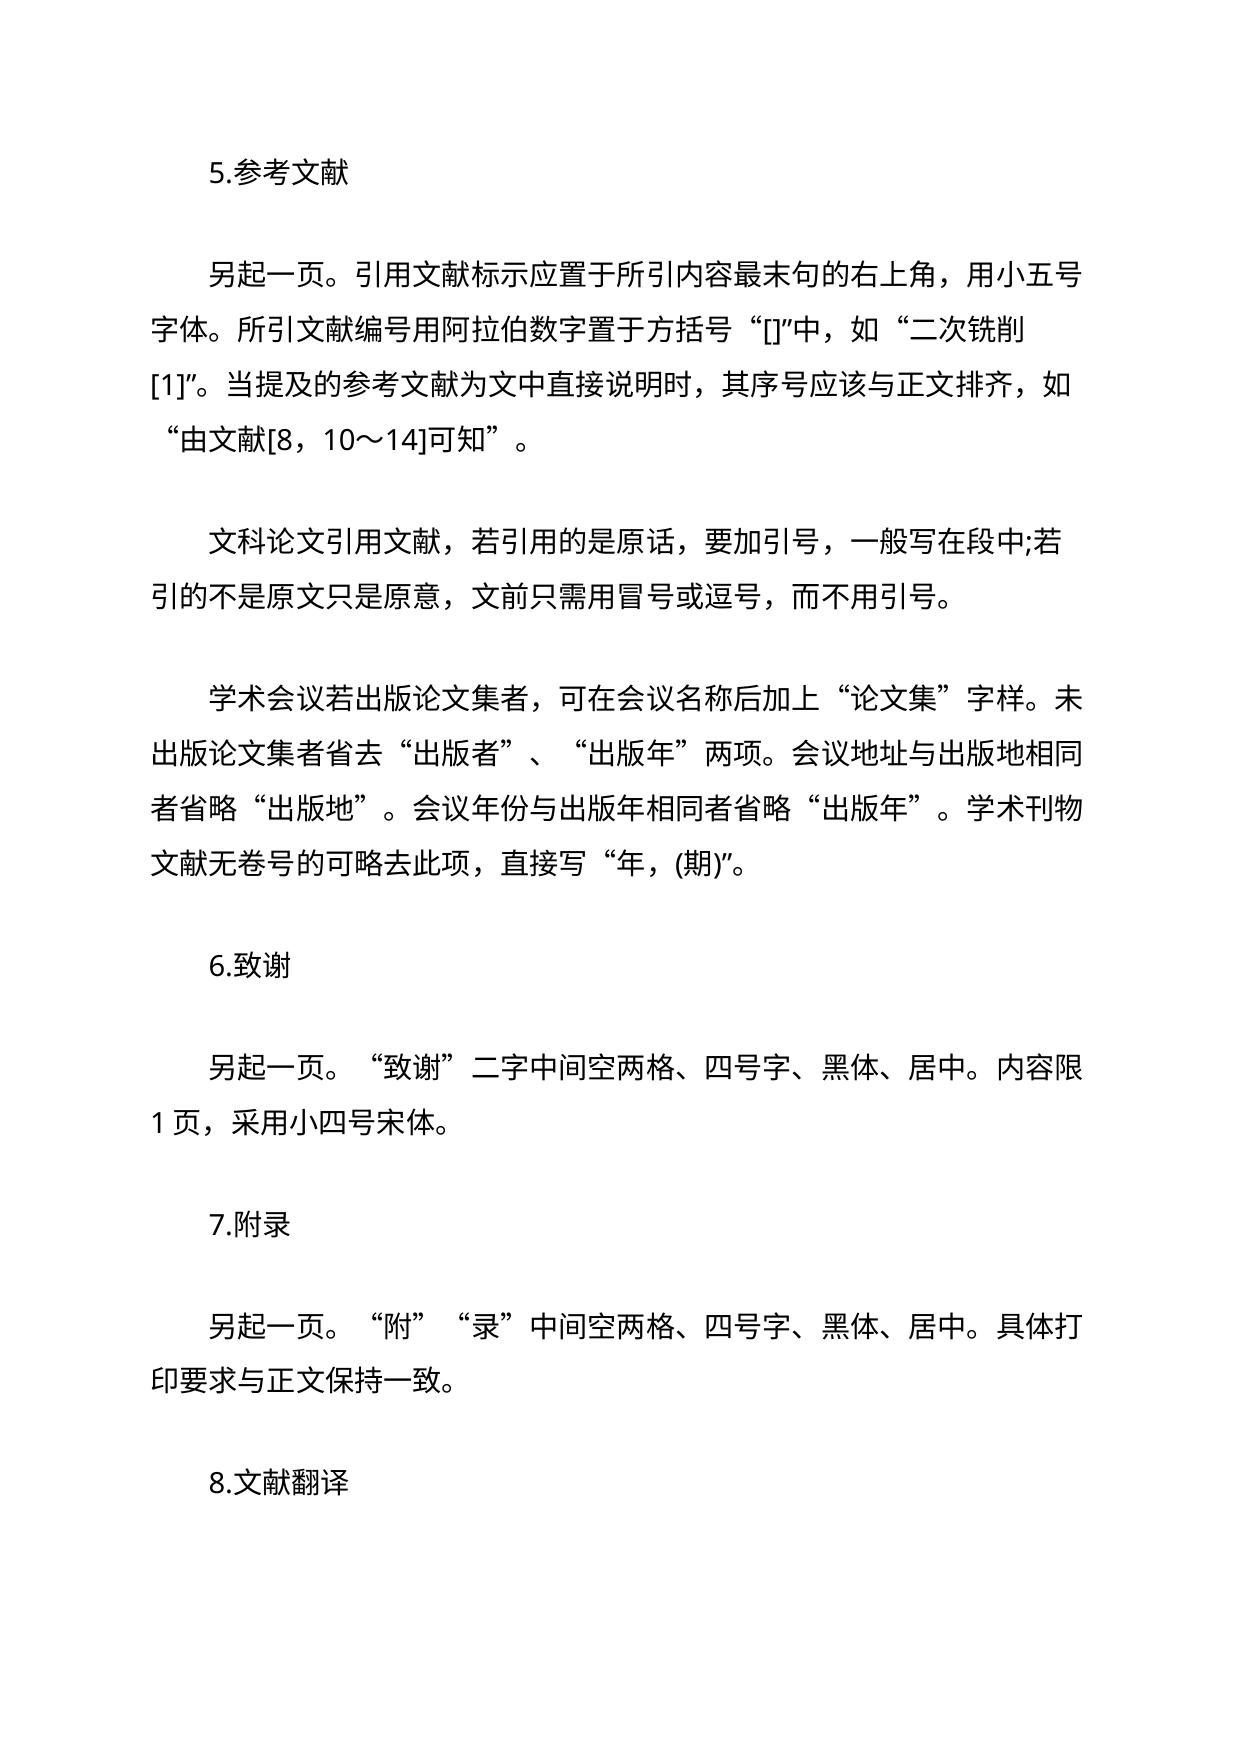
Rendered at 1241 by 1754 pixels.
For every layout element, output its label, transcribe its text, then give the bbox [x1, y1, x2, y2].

text 5.参考文献 [150, 150, 1090, 192]
text 7.附录 [150, 1201, 1090, 1243]
text 另起一页。引用文献标示应置于所引内容最末句的右上角，用小五号字体。所引文献编号用阿拉伯数字置于方括号“[]”中，如“二次铣削[1]”。当提及的参考文献为文中直接说明时，其序号应该与正文排齐，如“由文献[8，10～14]可知”。 [150, 252, 1090, 459]
text 8.文献翻译 [150, 1460, 1090, 1502]
text 文科论文引用文献，若引用的是原话，要加引号，一般写在段中;若引的不是原文只是原意，文前只需用冒号或逗号，而不用引号。 [150, 519, 1090, 616]
text 另起一页。“附”“录”中间空两格、四号字、黑体、居中。具体打印要求与正文保持一致。 [150, 1303, 1090, 1400]
text 6.致谢 [150, 942, 1090, 985]
text 学术会议若出版论文集者，可在会议名称后加上“论文集”字样。未出版论文集者省去“出版者”、“出版年”两项。会议地址与出版地相同者省略“出版地”。会议年份与出版年相同者省略“出版年”。学术刊物文献无卷号的可略去此项，直接写“年，(期)”。 [150, 676, 1090, 883]
text 另起一页。“致谢”二字中间空两格、四号字、黑体、居中。内容限1页，采用小四号宋体。 [150, 1044, 1090, 1142]
